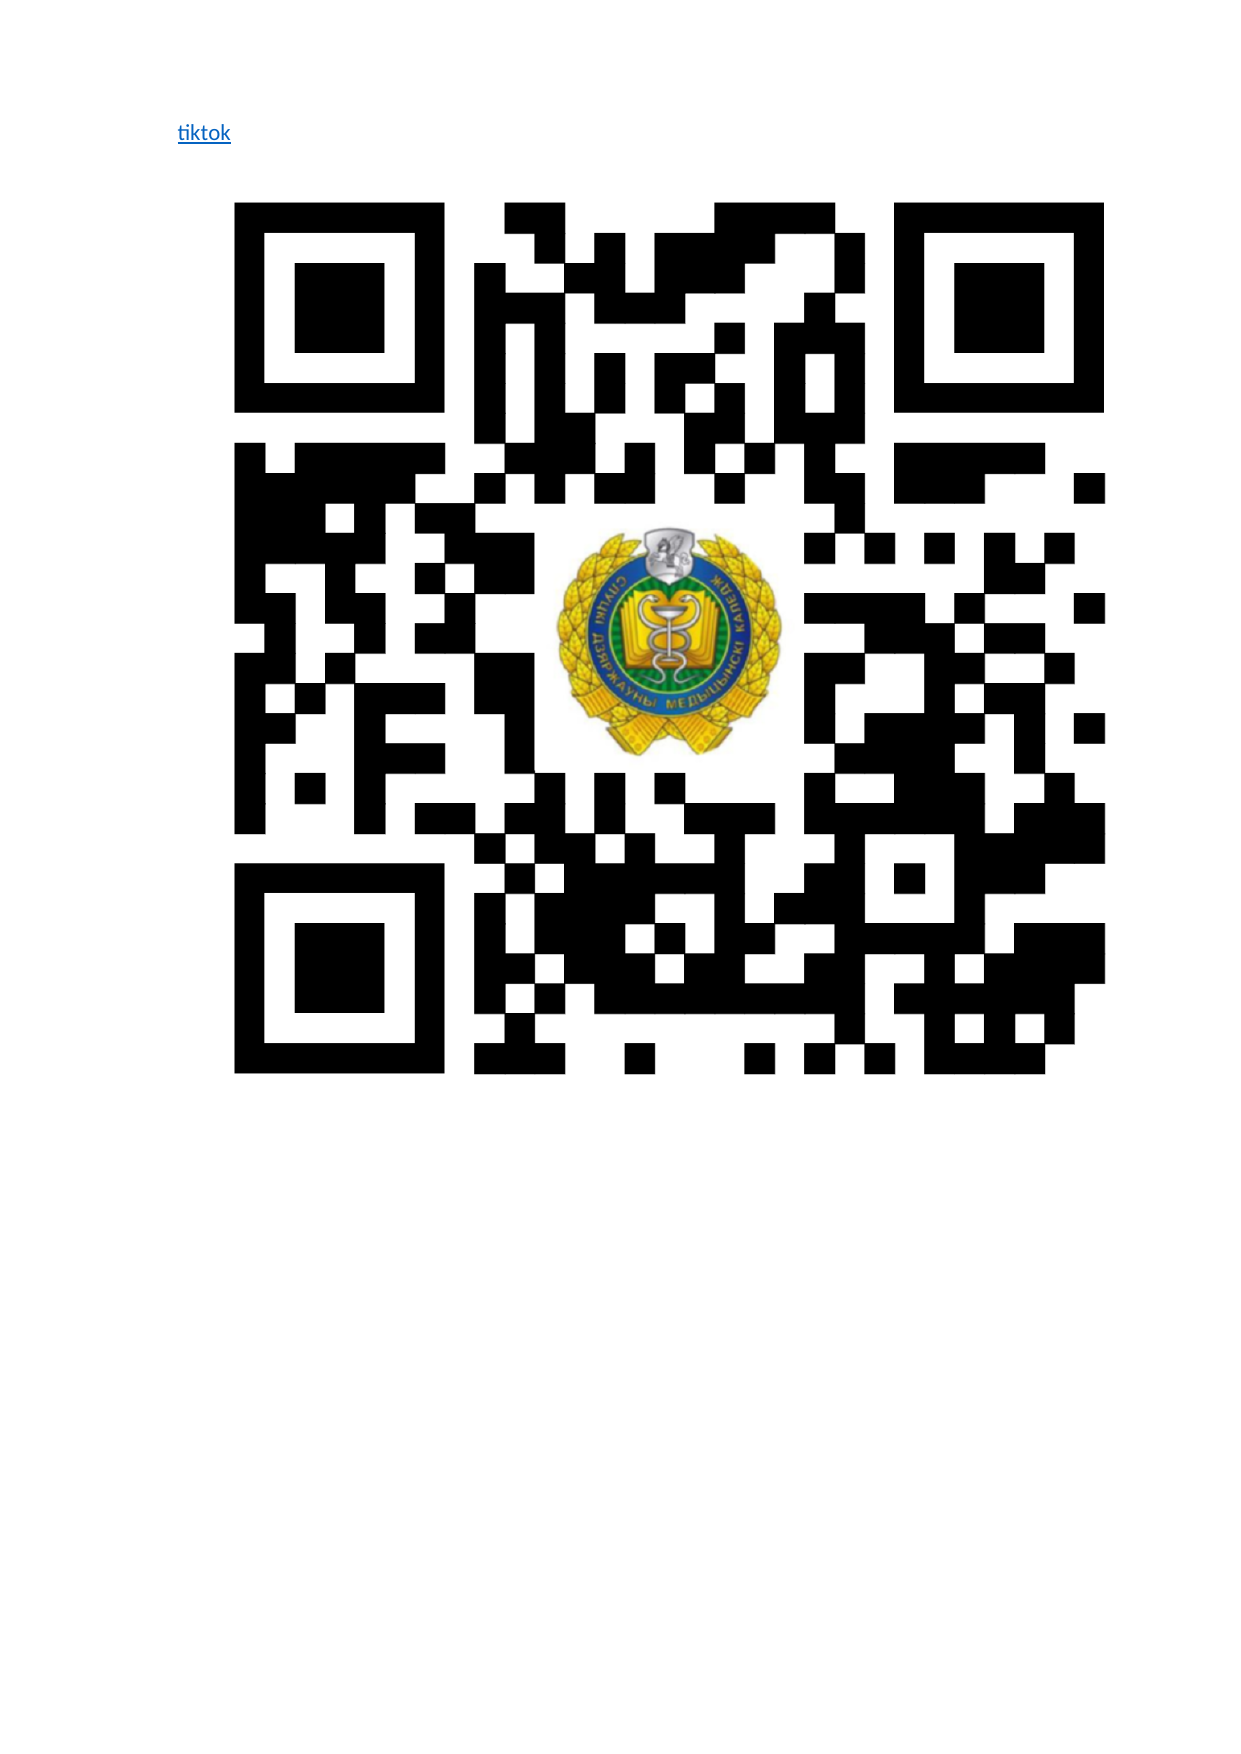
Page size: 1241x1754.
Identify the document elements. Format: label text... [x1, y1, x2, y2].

text tiktok [177, 118, 1152, 146]
picture [177, 165, 1152, 1116]
